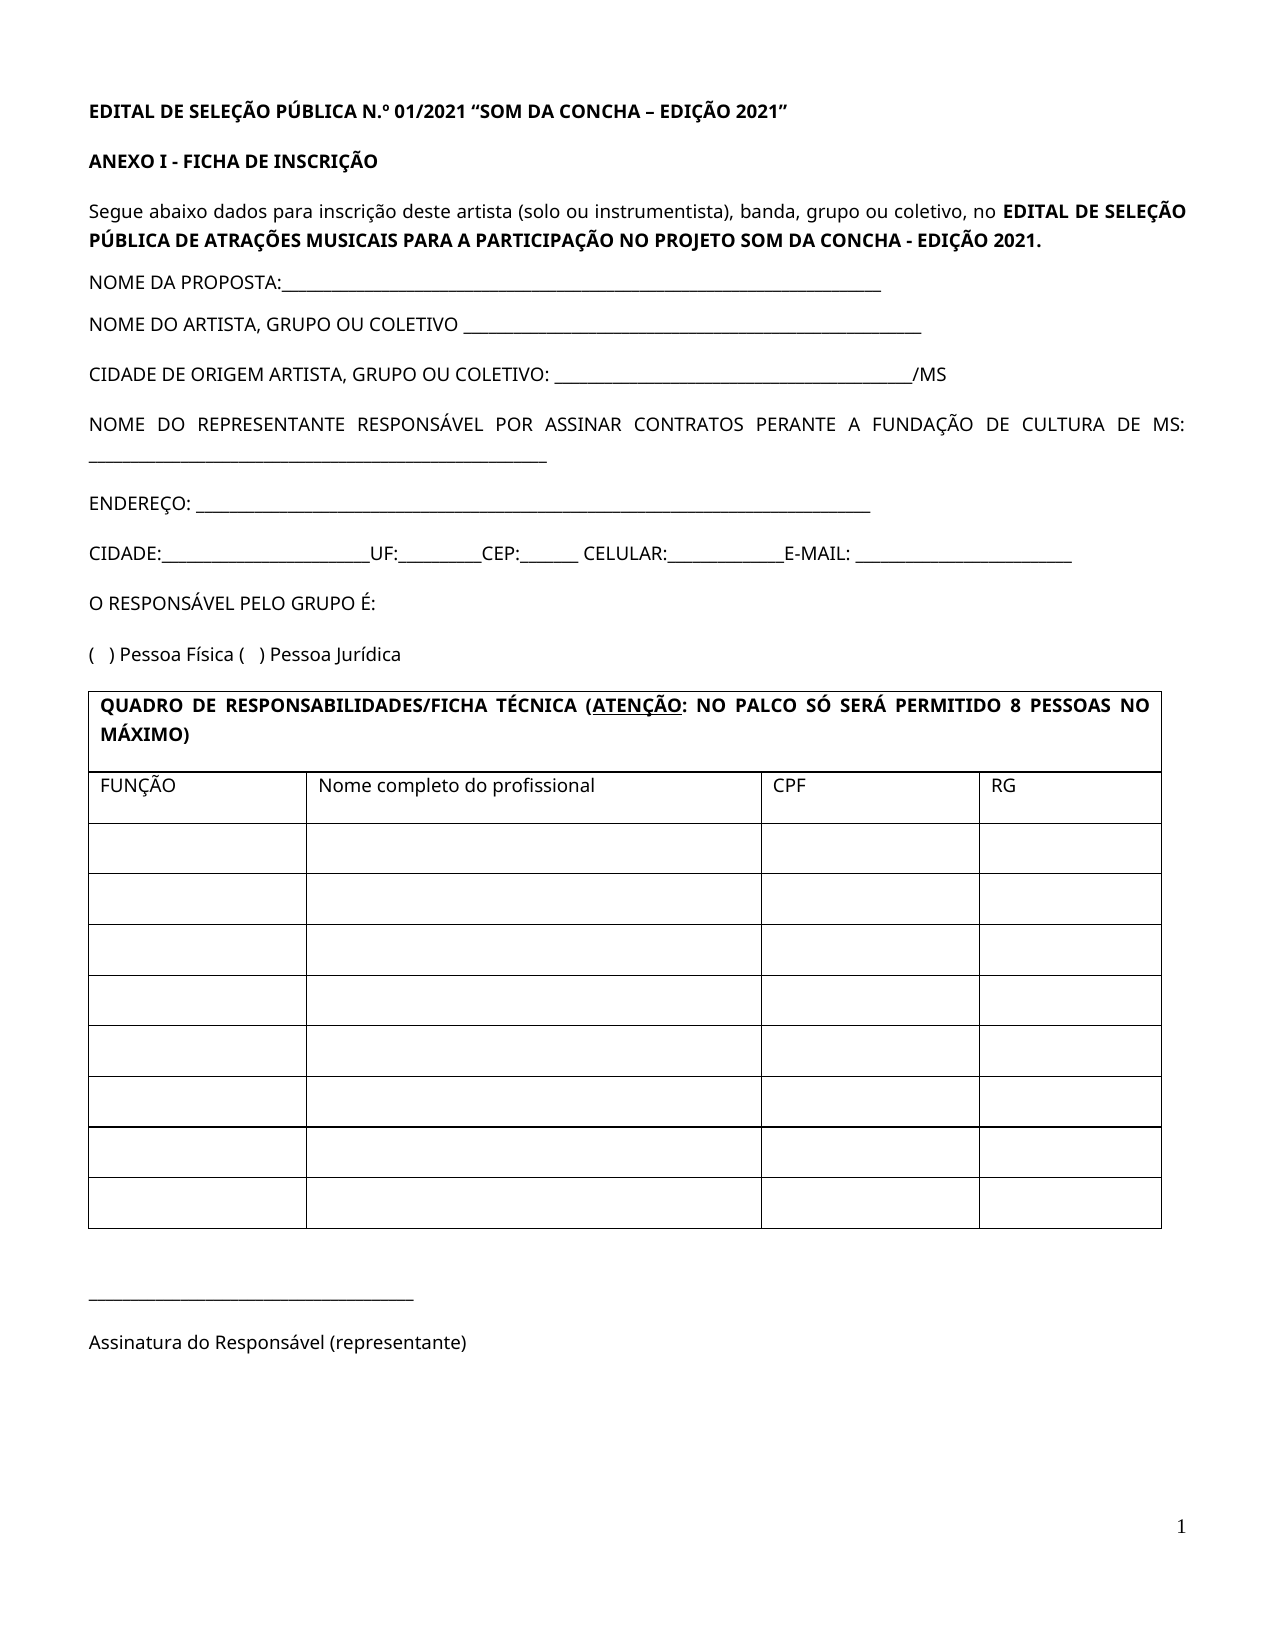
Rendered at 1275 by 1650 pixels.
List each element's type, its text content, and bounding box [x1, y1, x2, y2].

table_cell [762, 976, 979, 1025]
text ENDEREÇO: _________________________________________________________________________________ [89, 491, 1186, 516]
table_cell Nome completo do profissional [307, 773, 761, 823]
table_cell [89, 1026, 306, 1076]
text NOME DO ARTISTA, GRUPO OU COLETIVO _______________________________________________________ [89, 311, 1186, 336]
text EDITAL DE SELEÇÃO PÚBLICA N.º 01/2021 “SOM DA CONCHA – EDIÇÃO 2021” [89, 98, 1186, 123]
table_cell [762, 874, 979, 924]
table_cell RG [980, 773, 1161, 823]
table_cell [89, 1178, 306, 1228]
text CIDADE DE ORIGEM ARTISTA, GRUPO OU COLETIVO: ___________________________________________/MS [89, 361, 1186, 387]
table_cell [89, 874, 306, 924]
table_cell [89, 976, 306, 1025]
table_cell [307, 874, 761, 924]
text ( ) Pessoa Física ( ) Pessoa Jurídica [89, 641, 1186, 666]
table_cell [980, 874, 1161, 924]
text NOME DO REPRESENTANTE RESPONSÁVEL POR ASSINAR CONTRATOS PERANTE A FUNDAÇÃO DE CULTURA DE MS: _______________________________________________________ [89, 411, 1186, 466]
table_cell [980, 1128, 1161, 1177]
table_cell [307, 1178, 761, 1228]
table_cell [762, 1178, 979, 1228]
text CIDADE:_________________________UF:__________CEP:_______ CELULAR:______________E-MAIL: __________________________ [89, 541, 1186, 566]
table_cell [307, 976, 761, 1025]
table_cell [307, 1128, 761, 1177]
table_cell [307, 824, 761, 873]
table_cell [980, 1077, 1161, 1126]
table_cell [980, 1026, 1161, 1076]
table_cell [762, 1128, 979, 1177]
table_cell [762, 824, 979, 873]
table_cell [89, 1128, 306, 1177]
table_cell [980, 925, 1161, 974]
table_cell [980, 976, 1161, 1025]
table_cell [89, 925, 306, 974]
table_cell [762, 925, 979, 974]
table_cell [980, 1178, 1161, 1228]
text Segue abaixo dados para inscrição deste artista (solo ou instrumentista), banda, grupo ou coletivo, no EDITAL DE SELEÇÃO PÚBLICA DE ATRAÇÕES MUSICAIS PARA A PARTICIPAÇÃO NO PROJETO SOM DA CONCHA - EDIÇÃO 2021. [89, 198, 1186, 253]
table_cell [307, 1077, 761, 1126]
text NOME DA PROPOSTA:________________________________________________________________________ [89, 269, 1186, 295]
table_cell [307, 1026, 761, 1076]
table_header QUADRO DE RESPONSABILIDADES/FICHA TÉCNICA (ATENÇÃO: NO PALCO SÓ SERÁ PERMITIDO 8 PESSOAS NO MÁXIMO) [89, 692, 1161, 771]
table_cell FUNÇÃO [89, 773, 306, 823]
text Assinatura do Responsável (representante) [89, 1329, 1186, 1354]
table_cell CPF [762, 773, 979, 823]
text _______________________________________ [89, 1279, 1186, 1304]
table_cell [762, 1077, 979, 1126]
table_cell [980, 824, 1161, 873]
table_cell [307, 925, 761, 974]
text ANEXO I - FICHA DE INSCRIÇÃO [89, 148, 1186, 173]
text O RESPONSÁVEL PELO GRUPO É: [89, 591, 1186, 616]
table_cell [89, 824, 306, 873]
table_cell [89, 1077, 306, 1126]
table_cell [762, 1026, 979, 1076]
